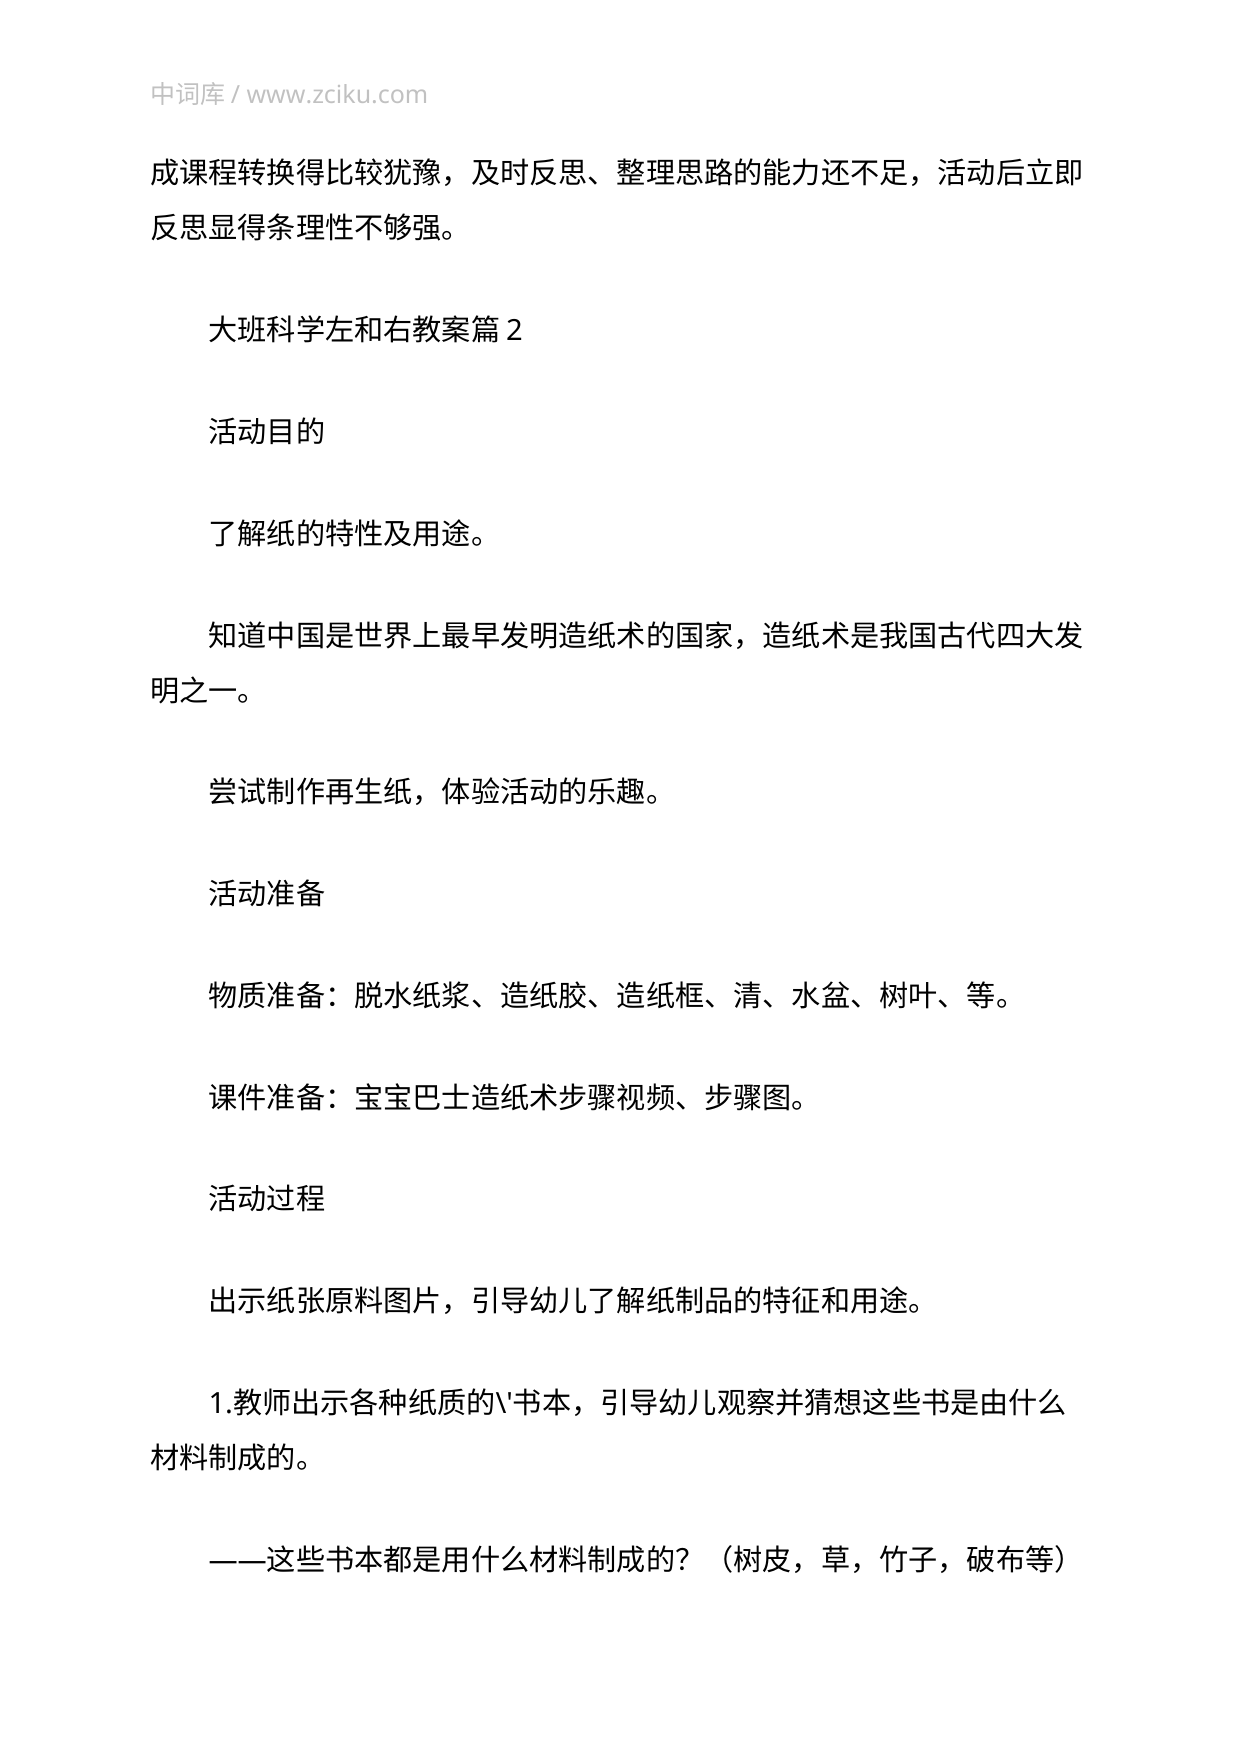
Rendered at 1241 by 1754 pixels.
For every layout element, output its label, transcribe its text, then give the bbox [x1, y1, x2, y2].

text 了解纸的特性及用途。 [150, 510, 1090, 553]
text 活动过程 [150, 1176, 1090, 1218]
text 活动目的 [150, 409, 1090, 451]
text 尝试制作再生纸，体验活动的乐趣。 [150, 769, 1090, 811]
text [150, 150, 1090, 247]
text 大班科学左和右教案篇2 [150, 307, 1090, 349]
text 物质准备：脱水纸浆、造纸胶、造纸框、清、水盆、树叶、等。 [150, 972, 1090, 1015]
text ——这些书本都是用什么材料制成的？（树皮，草，竹子，破布等） [150, 1536, 1090, 1579]
text 出示纸张原料图片，引导幼儿了解纸制品的特征和用途。 [150, 1278, 1090, 1320]
text 1.教师出示各种纸质的\'书本，引导幼儿观察并猜想这些书是由什么材料制成的。 [150, 1379, 1090, 1477]
text 课件准备：宝宝巴士造纸术步骤视频、步骤图。 [150, 1074, 1090, 1116]
text 知道中国是世界上最早发明造纸术的国家，造纸术是我国古代四大发明之一。 [150, 612, 1090, 709]
text 活动准备 [150, 871, 1090, 913]
